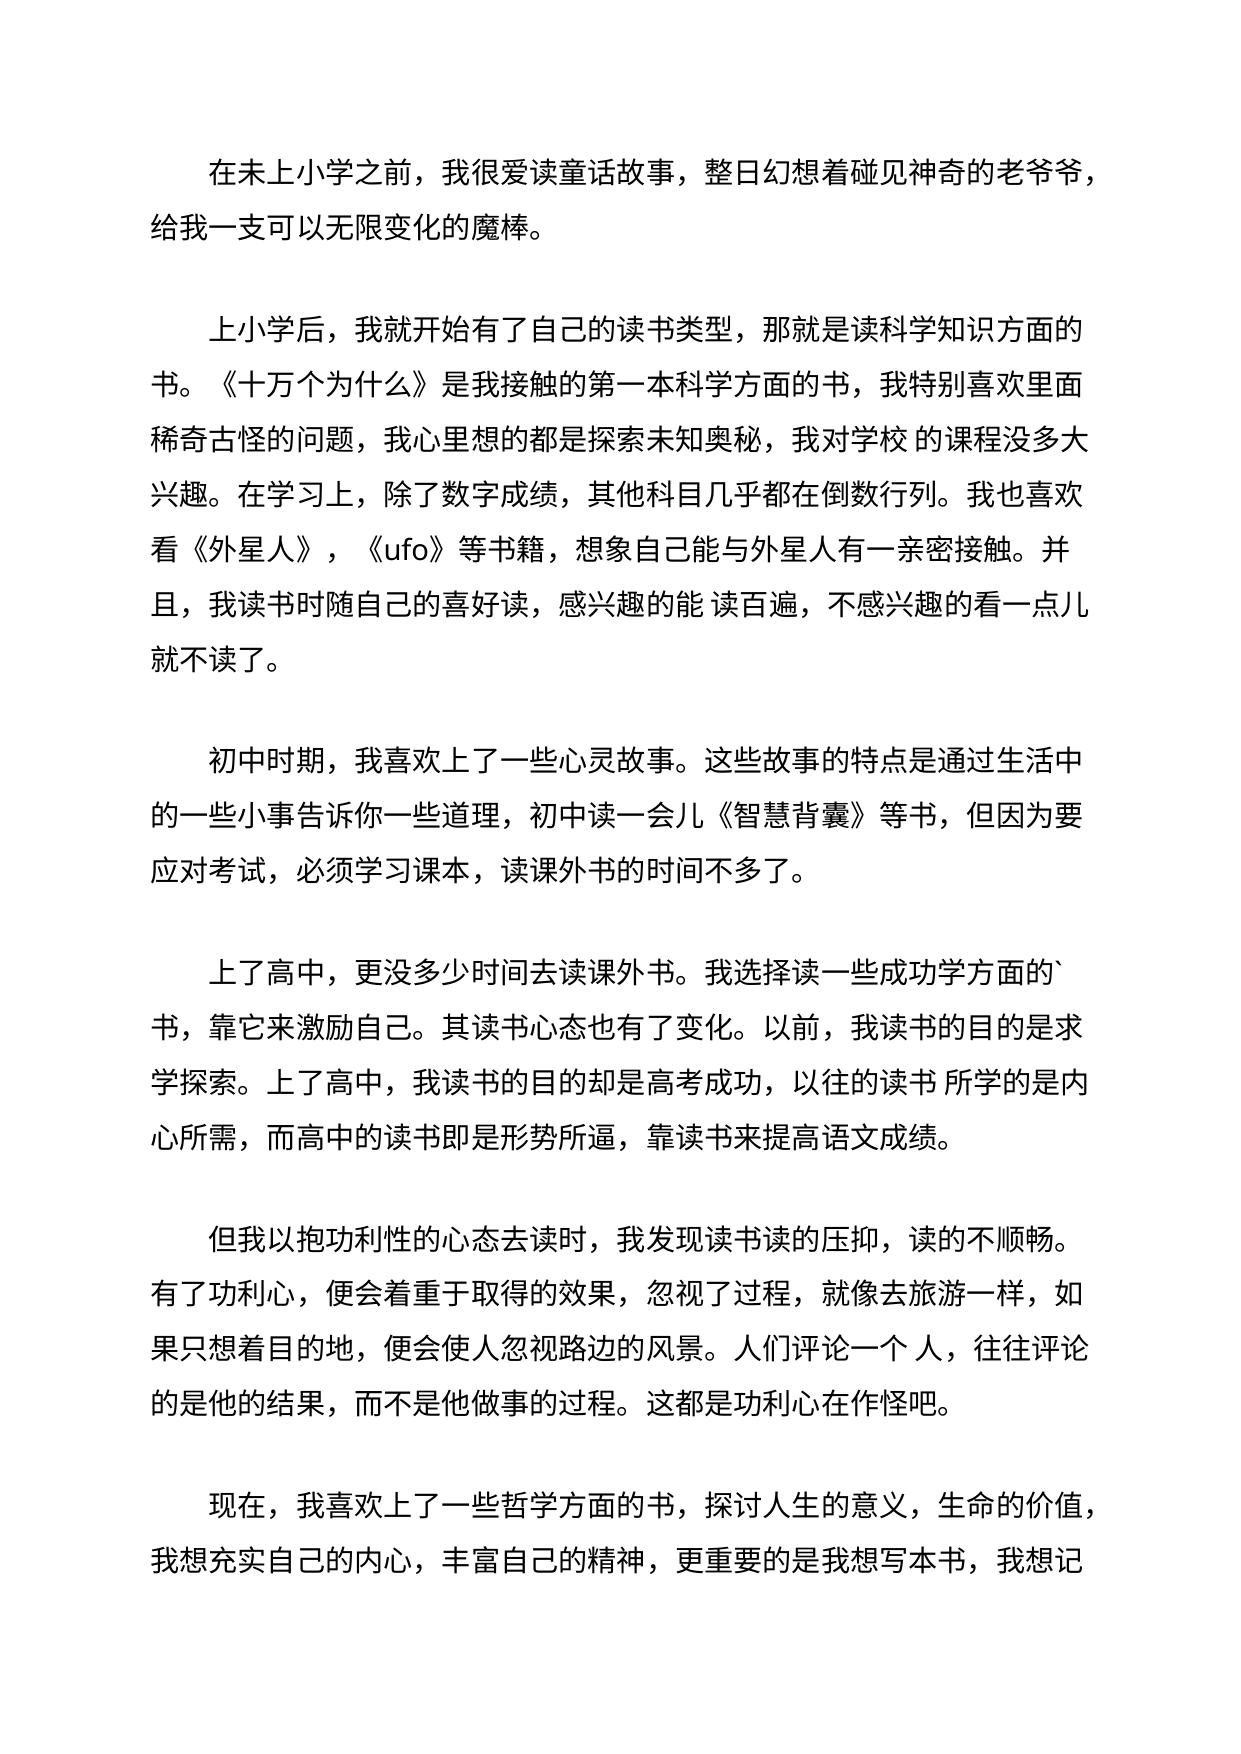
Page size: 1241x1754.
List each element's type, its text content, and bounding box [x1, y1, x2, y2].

text 在未上小学之前，我很爱读童话故事，整日幻想着碰见神奇的老爷爷，给我一支可以无限变化的魔棒。 [150, 150, 1090, 247]
text 上了高中，更没多少时间去读课外书。我选择读一些成功学方面的`书，靠它来激励自己。其读书心态也有了变化。以前，我读书的目的是求学探索。上了高中，我读书的目的却是高考成功，以往的读书 所学的是内心所需，而高中的读书即是形势所逼，靠读书来提高语文成绩。 [150, 949, 1090, 1157]
text 上小学后，我就开始有了自己的读书类型，那就是读科学知识方面的书。《十万个为什么》是我接触的第一本科学方面的书，我特别喜欢里面稀奇古怪的问题，我心里想的都是探索未知奥秘，我对学校 的课程没多大兴趣。在学习上，除了数字成绩，其他科目几乎都在倒数行列。我也喜欢看《外星人》，《ufo》等书籍，想象自己能与外星人有一亲密接触。并且，我读书时随自己的喜好读，感兴趣的能 读百遍，不感兴趣的看一点儿就不读了。 [150, 307, 1090, 678]
text 初中时期，我喜欢上了一些心灵故事。这些故事的特点是通过生活中的一些小事告诉你一些道理，初中读一会儿《智慧背囊》等书，但因为要应对考试，必须学习课本，读课外书的时间不多了。 [150, 738, 1090, 890]
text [150, 1482, 1090, 1580]
text 但我以抱功利性的心态去读时，我发现读书读的压抑，读的不顺畅。有了功利心，便会着重于取得的效果，忽视了过程，就像去旅游一样，如果只想着目的地，便会使人忽视路边的风景。人们评论一个 人，往往评论的是他的结果，而不是他做事的过程。这都是功利心在作怪吧。 [150, 1216, 1090, 1423]
